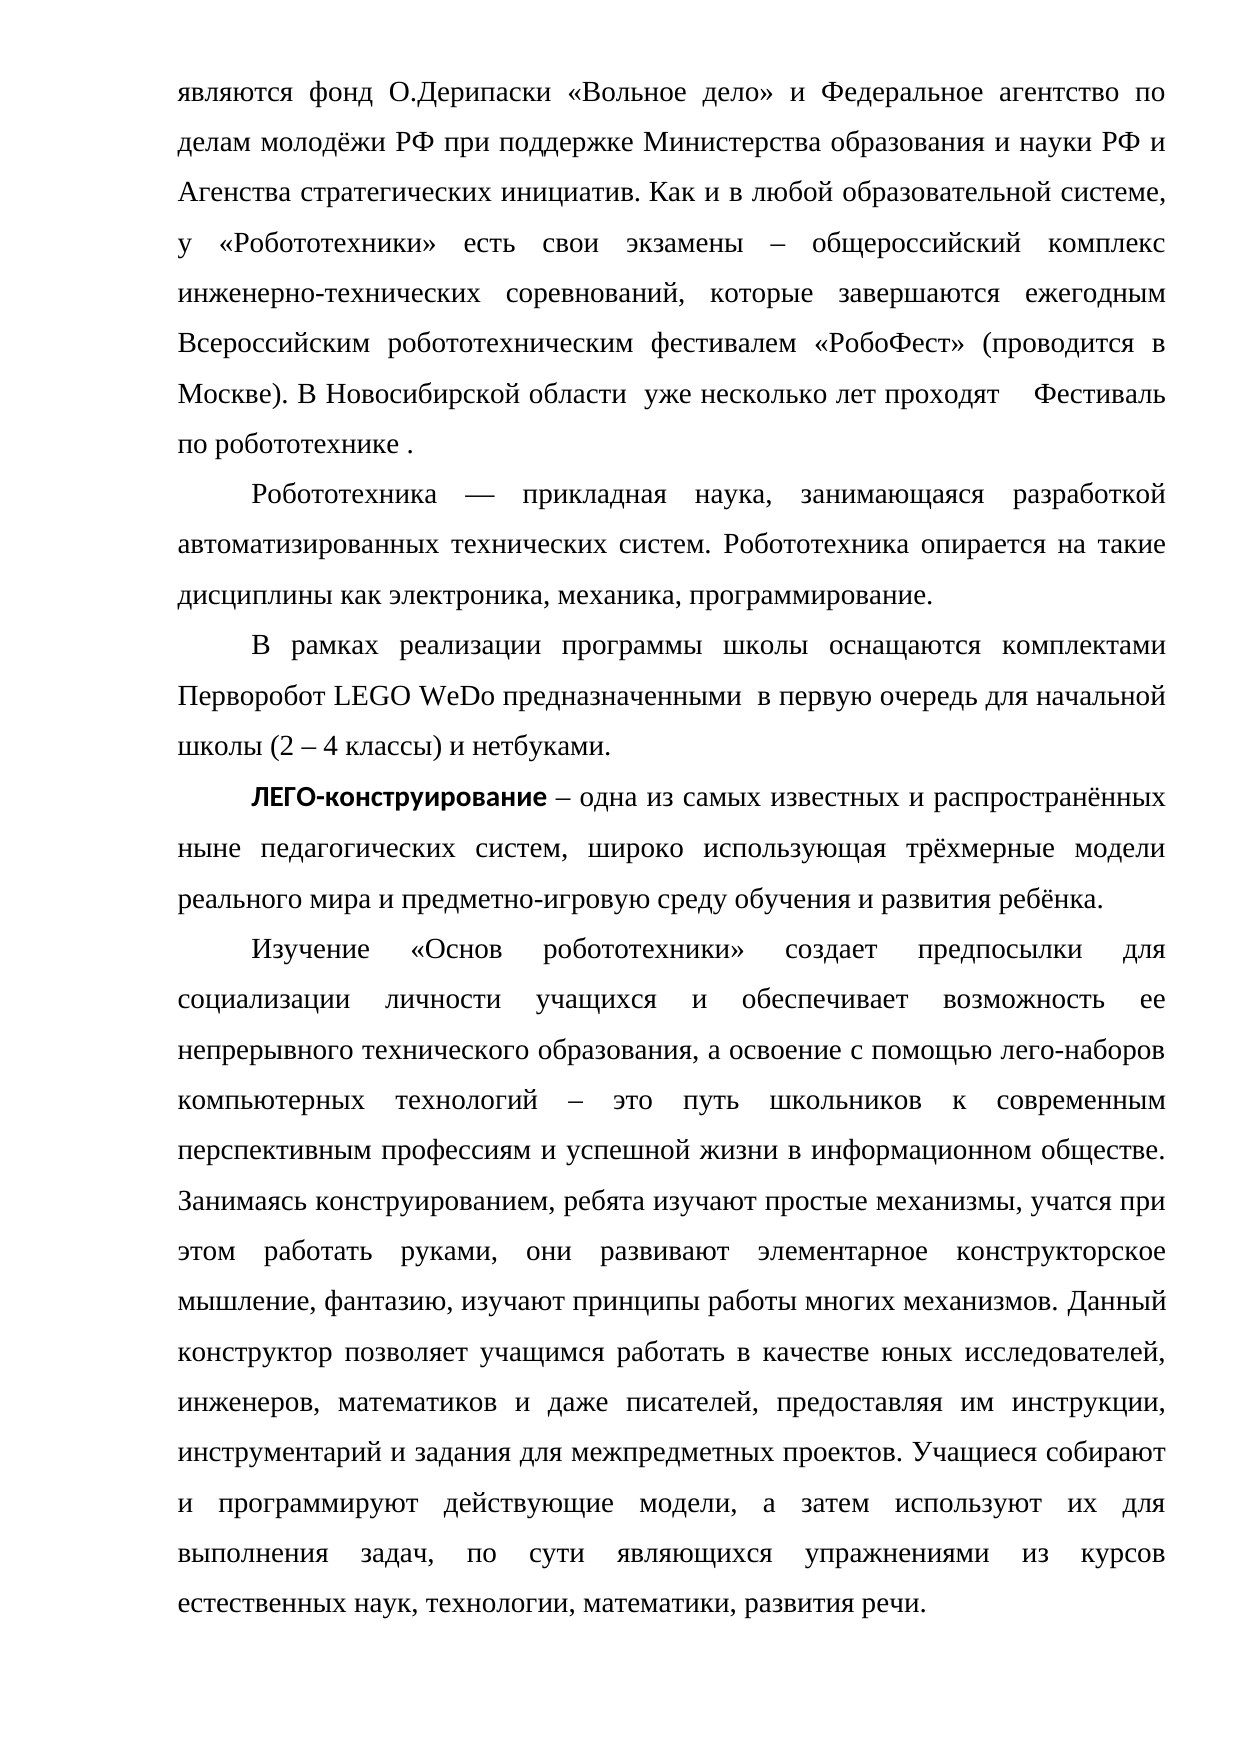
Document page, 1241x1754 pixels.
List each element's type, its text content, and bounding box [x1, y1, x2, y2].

text ЛЕГО-конструирование – одна из самых известных и распространённых ныне педагогических систем, широко использующая трёхмерные модели реального мира и предметно-игровую среду обучения и развития ребёнка. [177, 778, 1167, 914]
text Робототехника — прикладная наука, занимающаяся разработкой автоматизированных технических систем. Робототехника опирается на такие дисциплины как электроника, механика, программирование. [177, 476, 1167, 611]
text Изучение «Основ робототехники» создает предпосылки для социализации личности учащихся и обеспечивает возможность ее непрерывного технического образования, а освоение с помощью лего-наборов компьютерных технологий – это путь школьников к современным перспективным профессиям и успешной жизни в информационном обществе. Занимаясь конструированием, ребята изучают простые механизмы, учатся при этом работать руками, они развивают элементарное конструкторское мышление, фантазию, изучают принципы работы многих механизмов. Данный конструктор позволяет учащимся работать в качестве юных исследователей, инженеров, математиков и даже писателей, предоставляя им инструкции, инструментарий и задания для межпредметных проектов. Учащиеся собирают и программируют действующие модели, а затем используют их для выполнения задач, по сути являющихся упражнениями из курсов естественных наук, технологии, математики, развития речи. [177, 931, 1167, 1619]
text В рамках реализации программы школы оснащаются комплектами Перворобот LEGO WeDo предназначенными в первую очередь для начальной школы (2 – 4 классы) и нетбуками. [177, 627, 1167, 761]
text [177, 74, 1167, 459]
